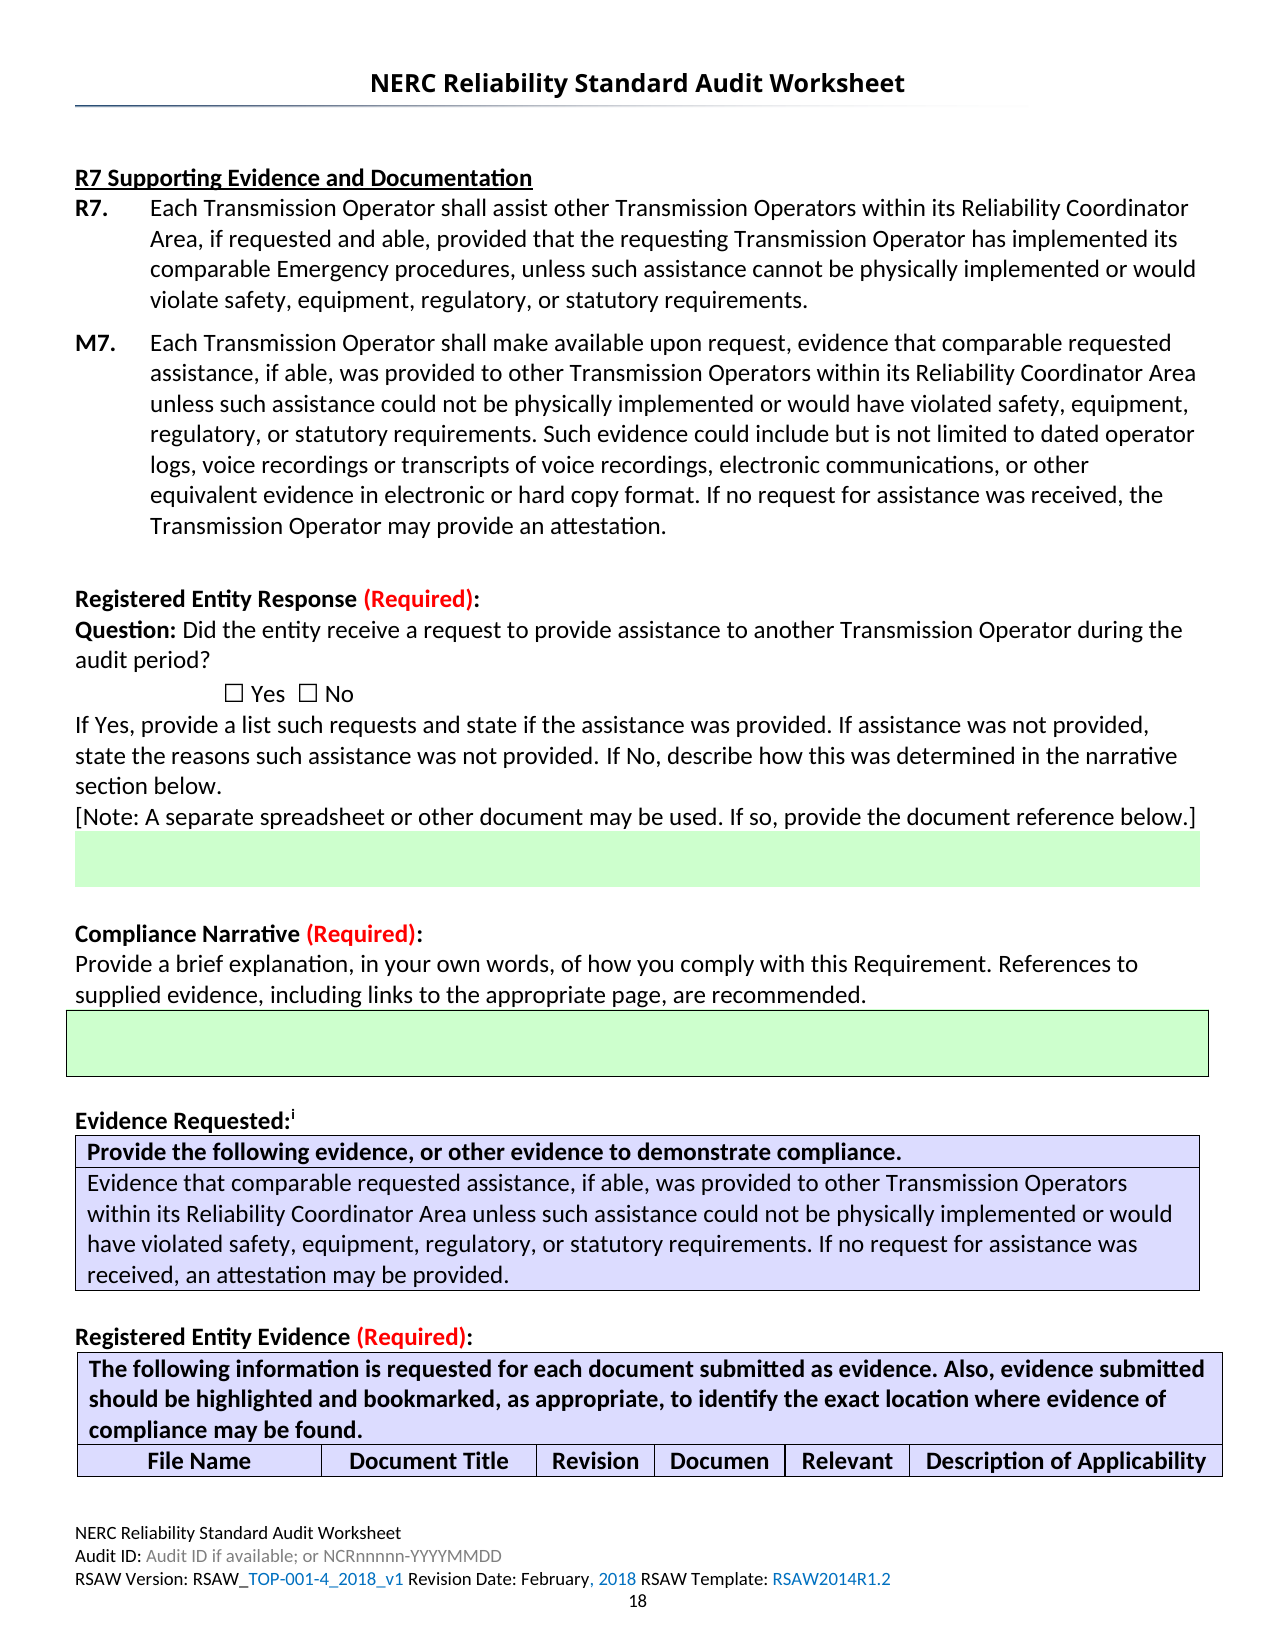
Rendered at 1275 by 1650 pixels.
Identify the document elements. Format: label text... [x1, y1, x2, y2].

table_cell Evidence that comparable requested assistance, if able, was provided to other Transmission Operators within its Reliability Coordinator Area unless such assistance could not be physically implemented or would have violated safety, equipment, regulatory, or statutory requirements. If no request for assistance was received, an attestation may be provided. [76, 1168, 1199, 1290]
picture [75, 105, 1052, 114]
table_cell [910, 1445, 1222, 1476]
table_cell Revision or Version [537, 1445, 654, 1476]
text Yes No [75, 675, 1200, 709]
text Registered Entity Evidence (Required): [75, 1321, 1200, 1352]
text If Yes, provide a list such requests and state if the assistance was provided. If assistance was not provided, state the reasons such assistance was not provided. If No, describe how this was determined in the narrative section below. [75, 709, 1200, 801]
text Question: Did the entity receive a request to provide assistance to another Transmission Operator during the audit period? [75, 614, 1200, 675]
text Supporting Evidence and Documentation [75, 162, 1200, 192]
text Compliance Narrative (Required): [75, 918, 1200, 948]
table_header The following information is requested for each document submitted as evidence. Also, evidence submitted should be highlighted and bookmarked, as appropriate, to identify the exact location where evidence of compliance may be found. [78, 1353, 1222, 1444]
table_cell Document Date [655, 1445, 784, 1476]
text Registered Entity Response (Required): [75, 584, 1200, 614]
text Each Transmission Operator shall assist other Transmission Operators within its Reliability Coordinator Area, if requested and able, provided that the requesting Transmission Operator has implemented its comparable Emergency procedures, unless such assistance cannot be physically implemented or would violate safety, equipment, regulatory, or statutory requirements. [75, 192, 1200, 314]
text Provide a brief explanation, in your own words, of how you comply with this Requirement. References to supplied evidence, including links to the appropriate page, are recommended. [75, 948, 1200, 1009]
table_cell File Name [78, 1445, 321, 1476]
text [Note: A separate spreadsheet or other document may be used. If so, provide the document reference below.] [75, 801, 1200, 831]
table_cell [786, 1445, 909, 1476]
table_header Provide the following evidence, or other evidence to demonstrate compliance. [76, 1136, 1199, 1167]
text Evidence Requested:i [75, 1107, 1200, 1135]
table_cell Document Title [322, 1445, 536, 1476]
text Each Transmission Operator shall make available upon request, evidence that comparable requested assistance, if able, was provided to other Transmission Operators within its Reliability Coordinator Area unless such assistance could not be physically implemented or would have violated safety, equipment, regulatory, or statutory requirements. Such evidence could include but is not limited to dated operator logs, voice recordings or transcripts of voice recordings, electronic communications, or other equivalent evidence in electronic or hard copy format. If no request for assistance was received, the Transmission Operator may provide an attestation. [75, 327, 1200, 541]
